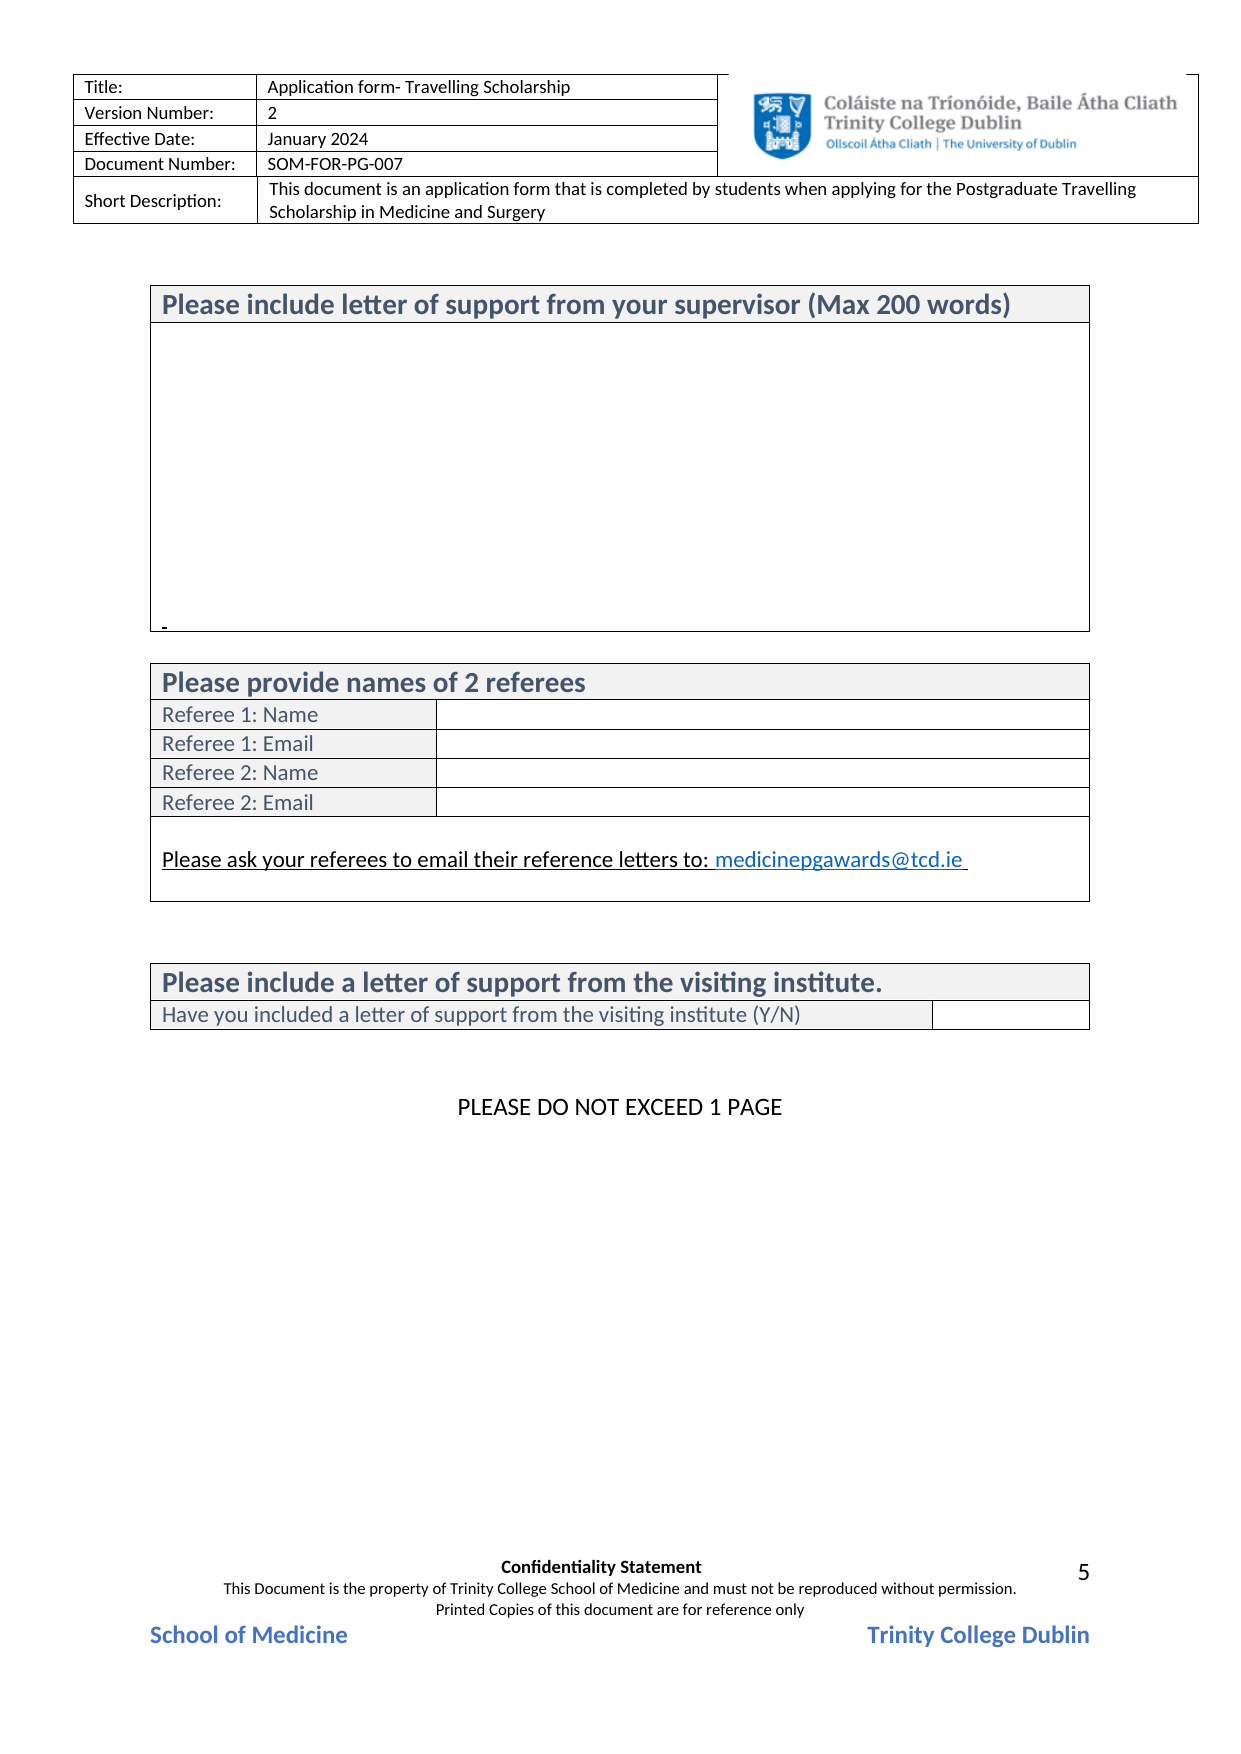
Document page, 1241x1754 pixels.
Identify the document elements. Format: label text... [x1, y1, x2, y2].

text PLEASE DO NOT EXCEED 1 PAGE [150, 1091, 1090, 1121]
table_cell [437, 788, 1089, 816]
table_header Please include letter of support from your supervisor (Max 200 words) [151, 286, 1089, 322]
table_header Please include a letter of support from the visiting institute. [151, 964, 1089, 999]
table_cell Please ask your referees to email their reference letters to: medicinepgawards@tcd.ie [151, 817, 1089, 901]
table_cell Referee 1: Name [151, 700, 436, 728]
table_cell [933, 1001, 1089, 1028]
table_cell [151, 323, 1089, 631]
table_cell [437, 730, 1089, 757]
table_cell [437, 759, 1089, 787]
table_cell Referee 2: Name [151, 759, 436, 787]
table_header Please provide names of 2 referees [151, 664, 1089, 699]
table_cell Have you included a letter of support from the visiting institute (Y/N) [151, 1001, 932, 1028]
picture [728, 74, 1187, 167]
table_cell [437, 700, 1089, 728]
table_cell Referee 2: Email [151, 788, 436, 816]
table_cell Referee 1: Email [151, 730, 436, 757]
